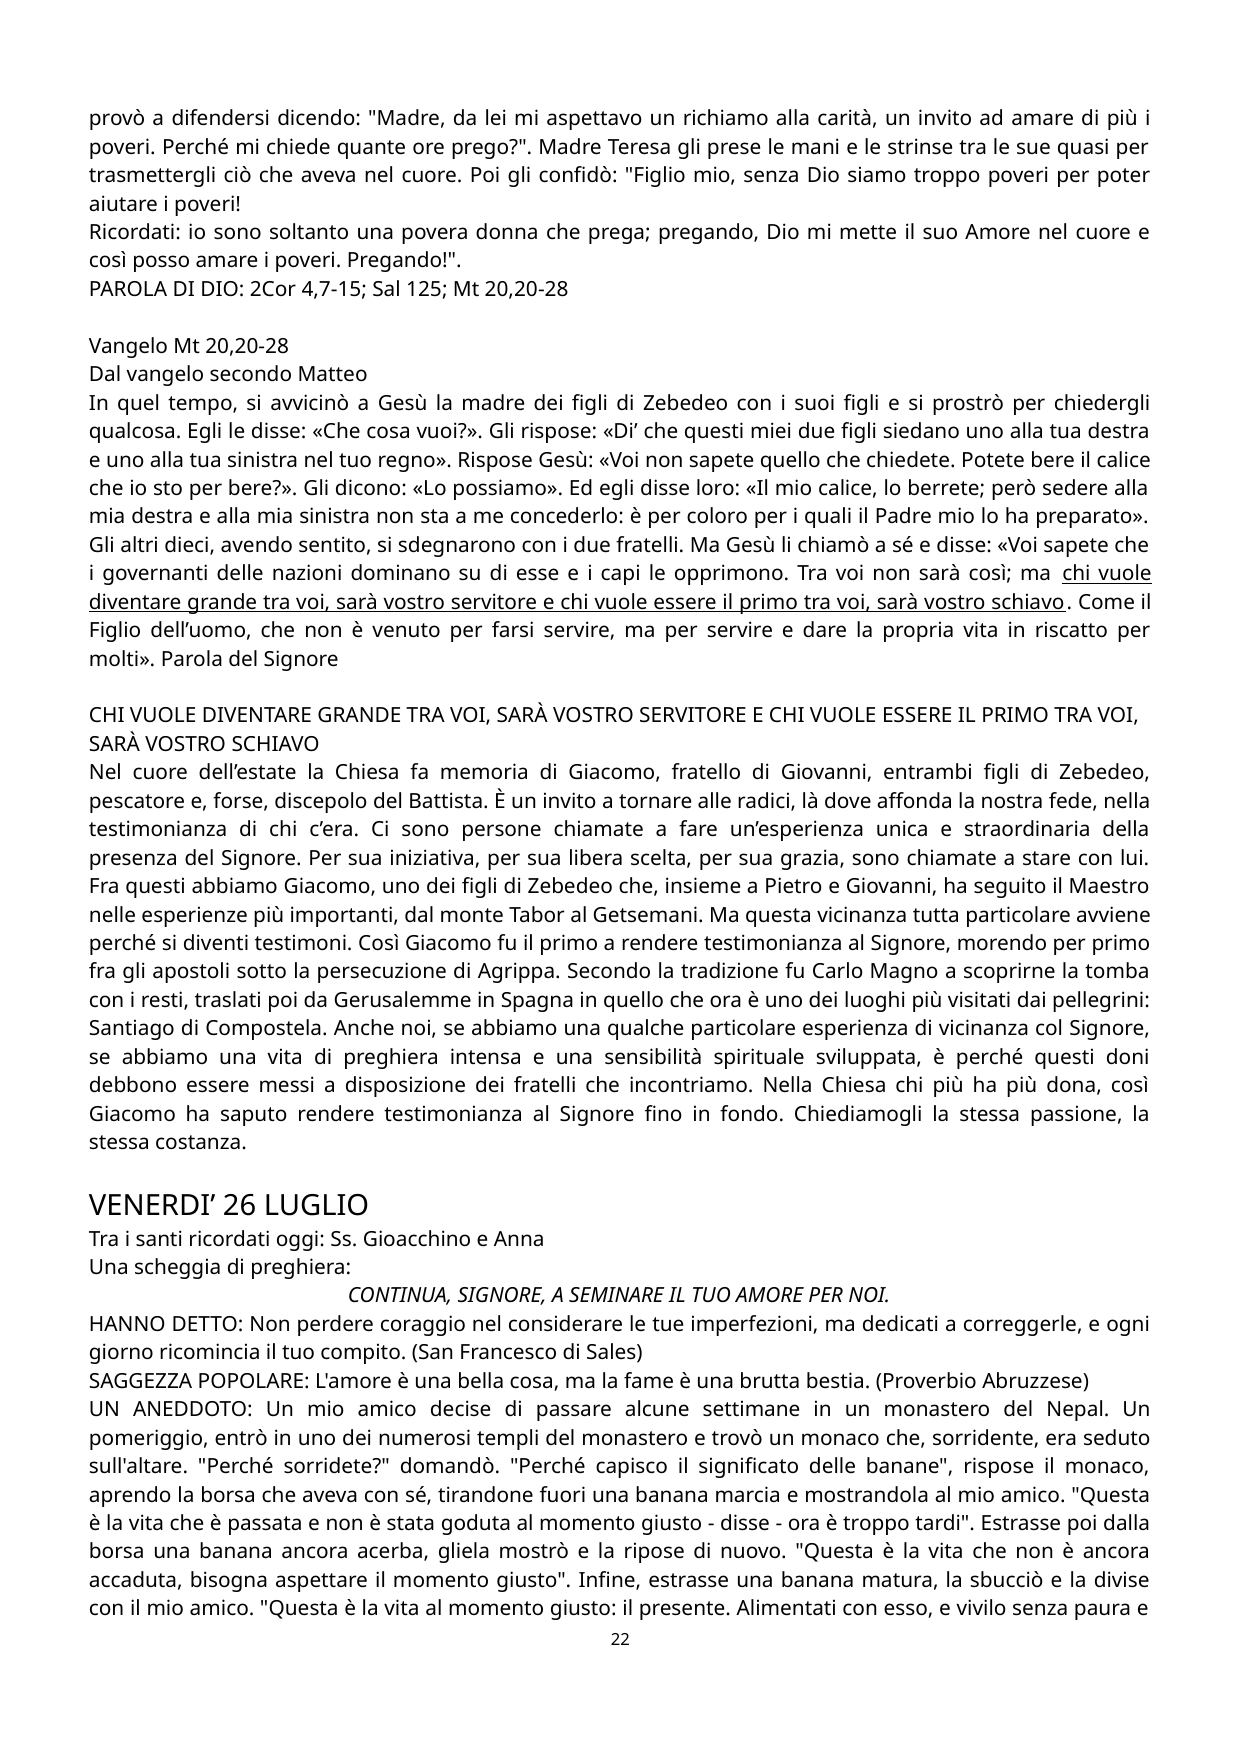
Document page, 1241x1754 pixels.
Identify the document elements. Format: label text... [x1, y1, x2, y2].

text In quel tempo, si avvicinò a Gesù la madre dei figli di Zebedeo con i suoi figli e si prostrò per chiedergli qualcosa. Egli le disse: «Che cosa vuoi?». Gli rispose: «Di’ che questi miei due figli siedano uno alla tua destra e uno alla tua sinistra nel tuo regno». Rispose Gesù: «Voi non sapete quello che chiedete. Potete bere il calice che io sto per bere?». Gli dicono: «Lo possiamo». Ed egli disse loro: «Il mio calice, lo berrete; però sedere alla mia destra e alla mia sinistra non sta a me concederlo: è per coloro per i quali il Padre mio lo ha preparato». Gli altri dieci, avendo sentito, si sdegnarono con i due fratelli. Ma Gesù li chiamò a sé e disse: «Voi sapete che i governanti delle nazioni dominano su di esse e i capi le opprimono. Tra voi non sarà così; ma chi vuole diventare grande tra voi, sarà vostro servitore e chi vuole essere il primo tra voi, sarà vostro schiavo. Come il Figlio dell’uomo, che non è venuto per farsi servire, ma per servire e dare la propria vita in riscatto per molti». Parola del Signore [89, 388, 1152, 672]
text Una scheggia di preghiera: [89, 1252, 1152, 1281]
text VENERDI’ 26 LUGLIO [89, 1184, 1152, 1224]
text SAGGEZZA POPOLARE: L'amore è una bella cosa, ma la fame è una brutta bestia. (Proverbio Abruzzese) [89, 1366, 1152, 1394]
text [89, 103, 1152, 217]
text Nel cuore dell’estate la Chiesa fa memoria di Giacomo, fratello di Giovanni, entrambi figli di Zebedeo, pescatore e, forse, discepolo del Battista. È un invito a tornare alle radici, là dove affonda la nostra fede, nella testimonianza di chi c’era. Ci sono persone chiamate a fare un’esperienza unica e straordinaria della presenza del Signore. Per sua iniziativa, per sua libera scelta, per sua grazia, sono chiamate a stare con lui. Fra questi abbiamo Giacomo, uno dei figli di Zebedeo che, insieme a Pietro e Giovanni, ha seguito il Maestro nelle esperienze più importanti, dal monte Tabor al Getsemani. Ma questa vicinanza tutta particolare avviene perché si diventi testimoni. Così Giacomo fu il primo a rendere testimonianza al Signore, morendo per primo fra gli apostoli sotto la persecuzione di Agrippa. Secondo la tradizione fu Carlo Magno a scoprirne la tomba con i resti, traslati poi da Gerusalemme in Spagna in quello che ora è uno dei luoghi più visitati dai pellegrini: Santiago di Compostela. Anche noi, se abbiamo una qualche particolare esperienza di vicinanza col Signore, se abbiamo una vita di preghiera intensa e una sensibilità spirituale sviluppata, è perché questi doni debbono essere messi a disposizione dei fratelli che incontriamo. Nella Chiesa chi più ha più dona, così Giacomo ha saputo rendere testimonianza al Signore fino in fondo. Chiediamogli la stessa passione, la stessa costanza. [89, 757, 1152, 1156]
text HANNO DETTO: Non perdere coraggio nel considerare le tue imperfezioni, ma dedicati a correggerle, e ogni giorno ricomincia il tuo compito. (San Francesco di Sales) [89, 1309, 1152, 1366]
text CHI VUOLE DIVENTARE GRANDE TRA VOI, SARÀ VOSTRO SERVITORE E CHI VUOLE ESSERE IL PRIMO TRA VOI, SARÀ VOSTRO SCHIAVO [89, 701, 1152, 757]
text Vangelo Mt 20,20-28 [89, 331, 1152, 359]
text CONTINUA, SIGNORE, A SEMINARE IL TUO AMORE PER NOI. [89, 1281, 1152, 1309]
text Tra i santi ricordati oggi: Ss. Gioacchino e Anna [89, 1224, 1152, 1252]
text PAROLA DI DIO: 2Cor 4,7-15; Sal 125; Mt 20,20-28 [89, 274, 1152, 302]
text Ricordati: io sono soltanto una povera donna che prega; pregando, Dio mi mette il suo Amore nel cuore e così posso amare i poveri. Pregando!". [89, 217, 1152, 274]
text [89, 1394, 1152, 1622]
text Dal vangelo secondo Matteo [89, 359, 1152, 388]
